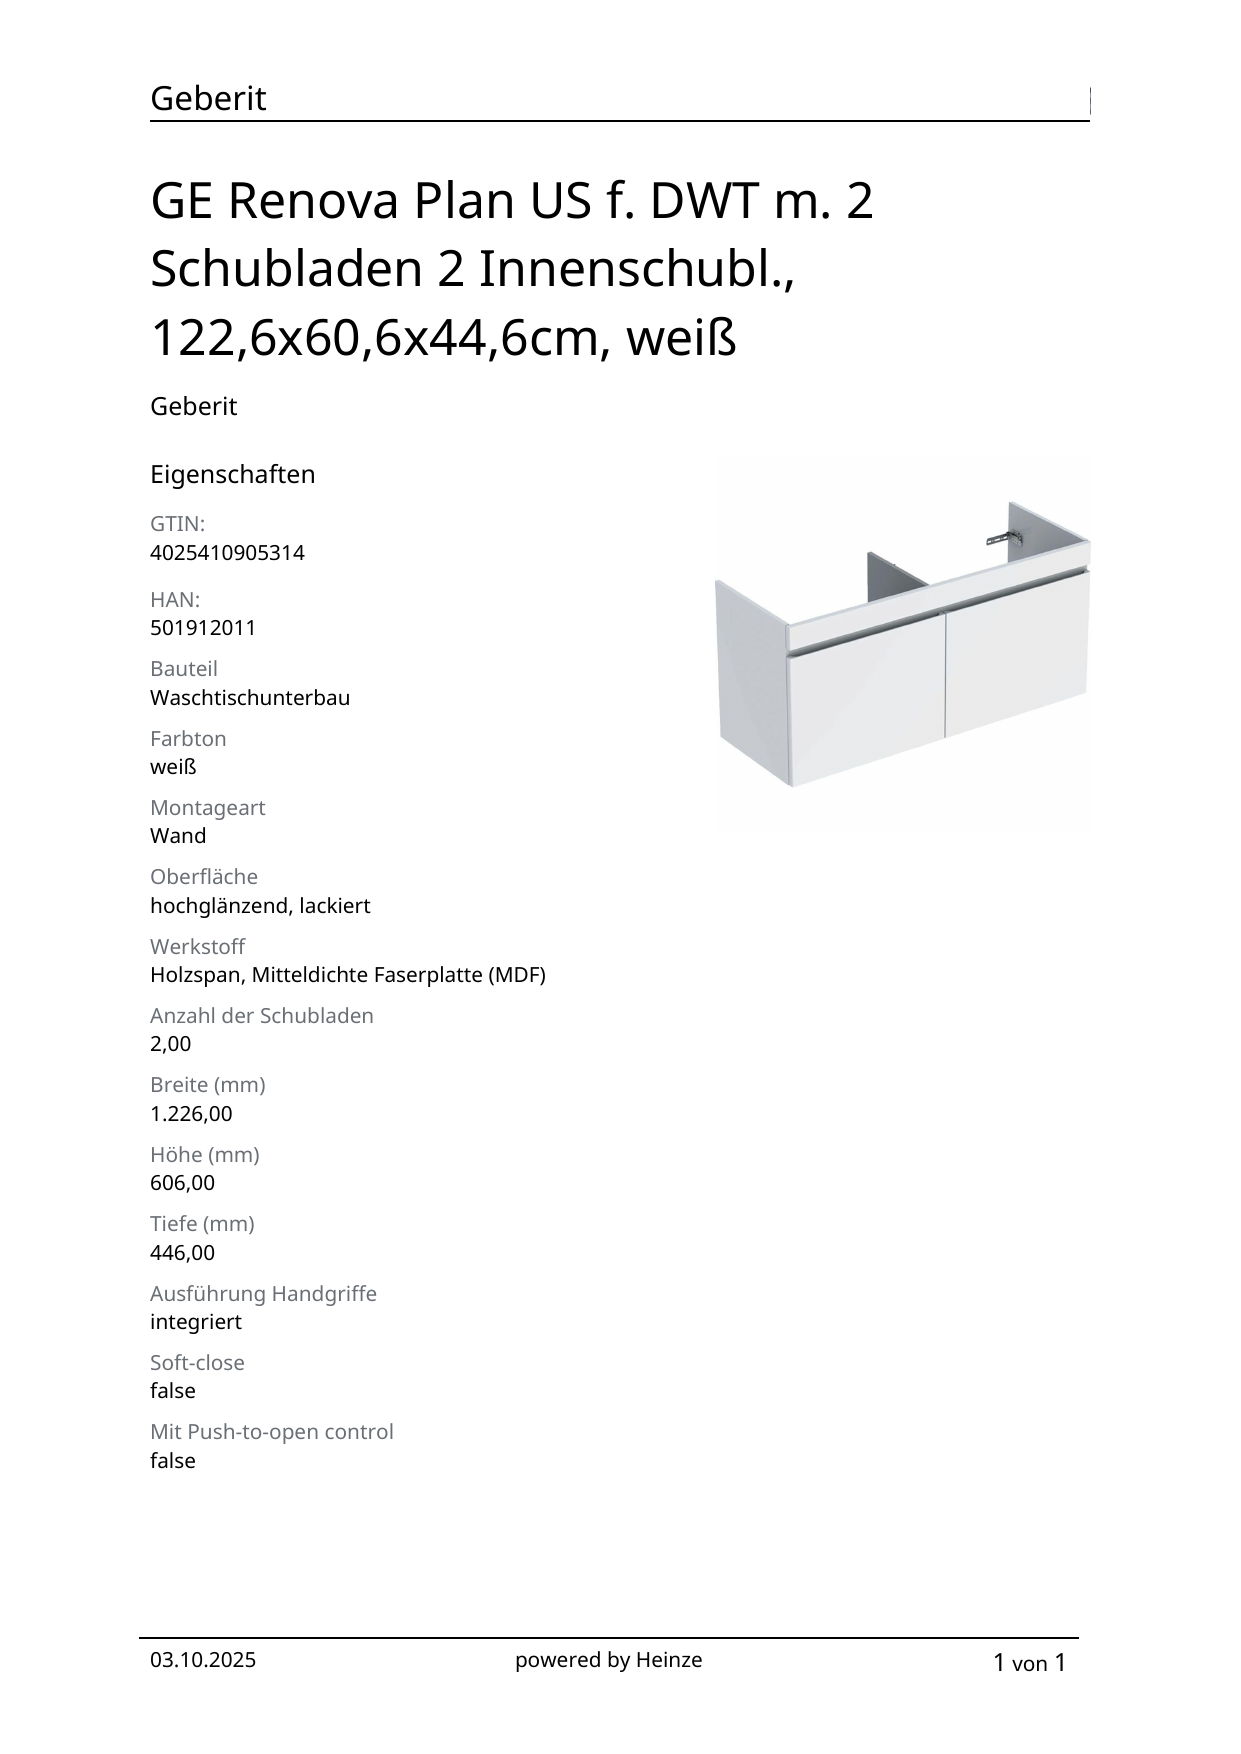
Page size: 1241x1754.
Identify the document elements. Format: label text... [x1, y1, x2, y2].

text Mit Push-to-open control [150, 1417, 1090, 1446]
text Tiefe (mm) [150, 1209, 1090, 1238]
text 501912011 [150, 613, 715, 642]
text Geberit [150, 388, 1090, 422]
picture [715, 456, 1091, 832]
text Ausführung Handgriffe [150, 1279, 1090, 1307]
text Holzspan, Mitteldichte Faserplatte (MDF) [150, 960, 1090, 989]
text Montageart [150, 793, 715, 821]
text Oberfläche [150, 862, 1090, 891]
text Werkstoff [150, 932, 1090, 960]
text Anzahl der Schubladen [150, 1001, 1090, 1029]
text Soft-close [150, 1348, 1090, 1376]
text false [150, 1446, 1090, 1474]
text HAN: [150, 585, 715, 613]
text GTIN: [150, 509, 715, 538]
text Wand [150, 821, 1090, 850]
text 446,00 [150, 1238, 1090, 1266]
text Bauteil [150, 654, 715, 683]
text Höhe (mm) [150, 1140, 1090, 1168]
text Eigenschaften [150, 456, 715, 491]
text hochglänzend, lackiert [150, 891, 1090, 919]
text Waschtischunterbau [150, 683, 715, 711]
text 606,00 [150, 1168, 1090, 1197]
text weiß [150, 752, 715, 781]
text Farbton [150, 724, 715, 752]
text Breite (mm) [150, 1071, 1090, 1099]
text 1.226,00 [150, 1099, 1090, 1127]
text 2,00 [150, 1029, 1090, 1058]
text 4025410905314 [150, 538, 715, 566]
text GE Renova Plan US f. DWT m. 2 Schubladen 2 Innenschubl., 122,6x60,6x44,6cm, weiß [150, 165, 1090, 369]
text integriert [150, 1307, 1090, 1336]
text false [150, 1376, 1090, 1405]
